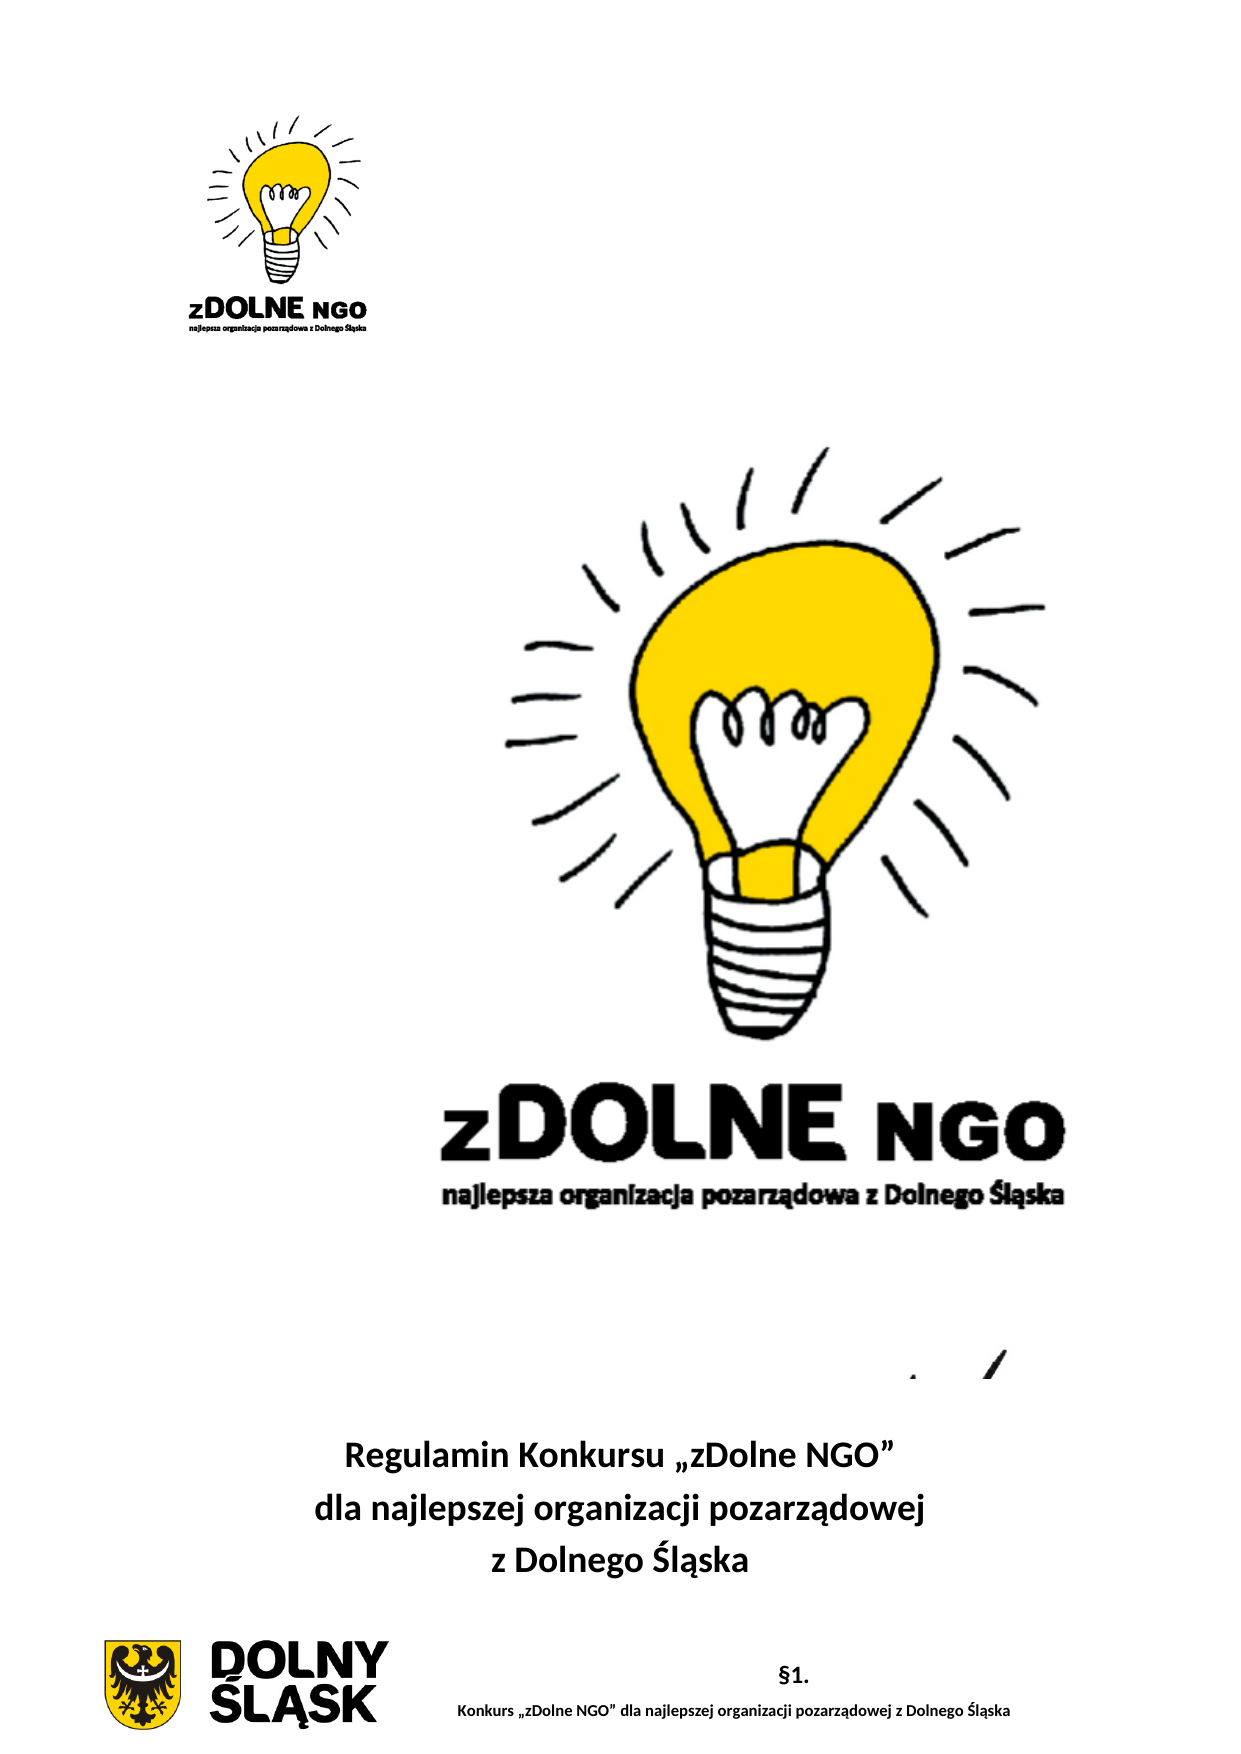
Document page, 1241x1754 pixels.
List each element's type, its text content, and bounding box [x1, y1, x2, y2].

text dla najlepszej organizacji pozarządowej [89, 1484, 1152, 1529]
picture [65, 1616, 418, 1754]
text §1. [89, 1659, 1152, 1690]
text z Dolnego Śląska [89, 1536, 1152, 1582]
picture [383, 1282, 1241, 1379]
text Regulamin Konkursu „zDolne NGO” [89, 1431, 1152, 1477]
